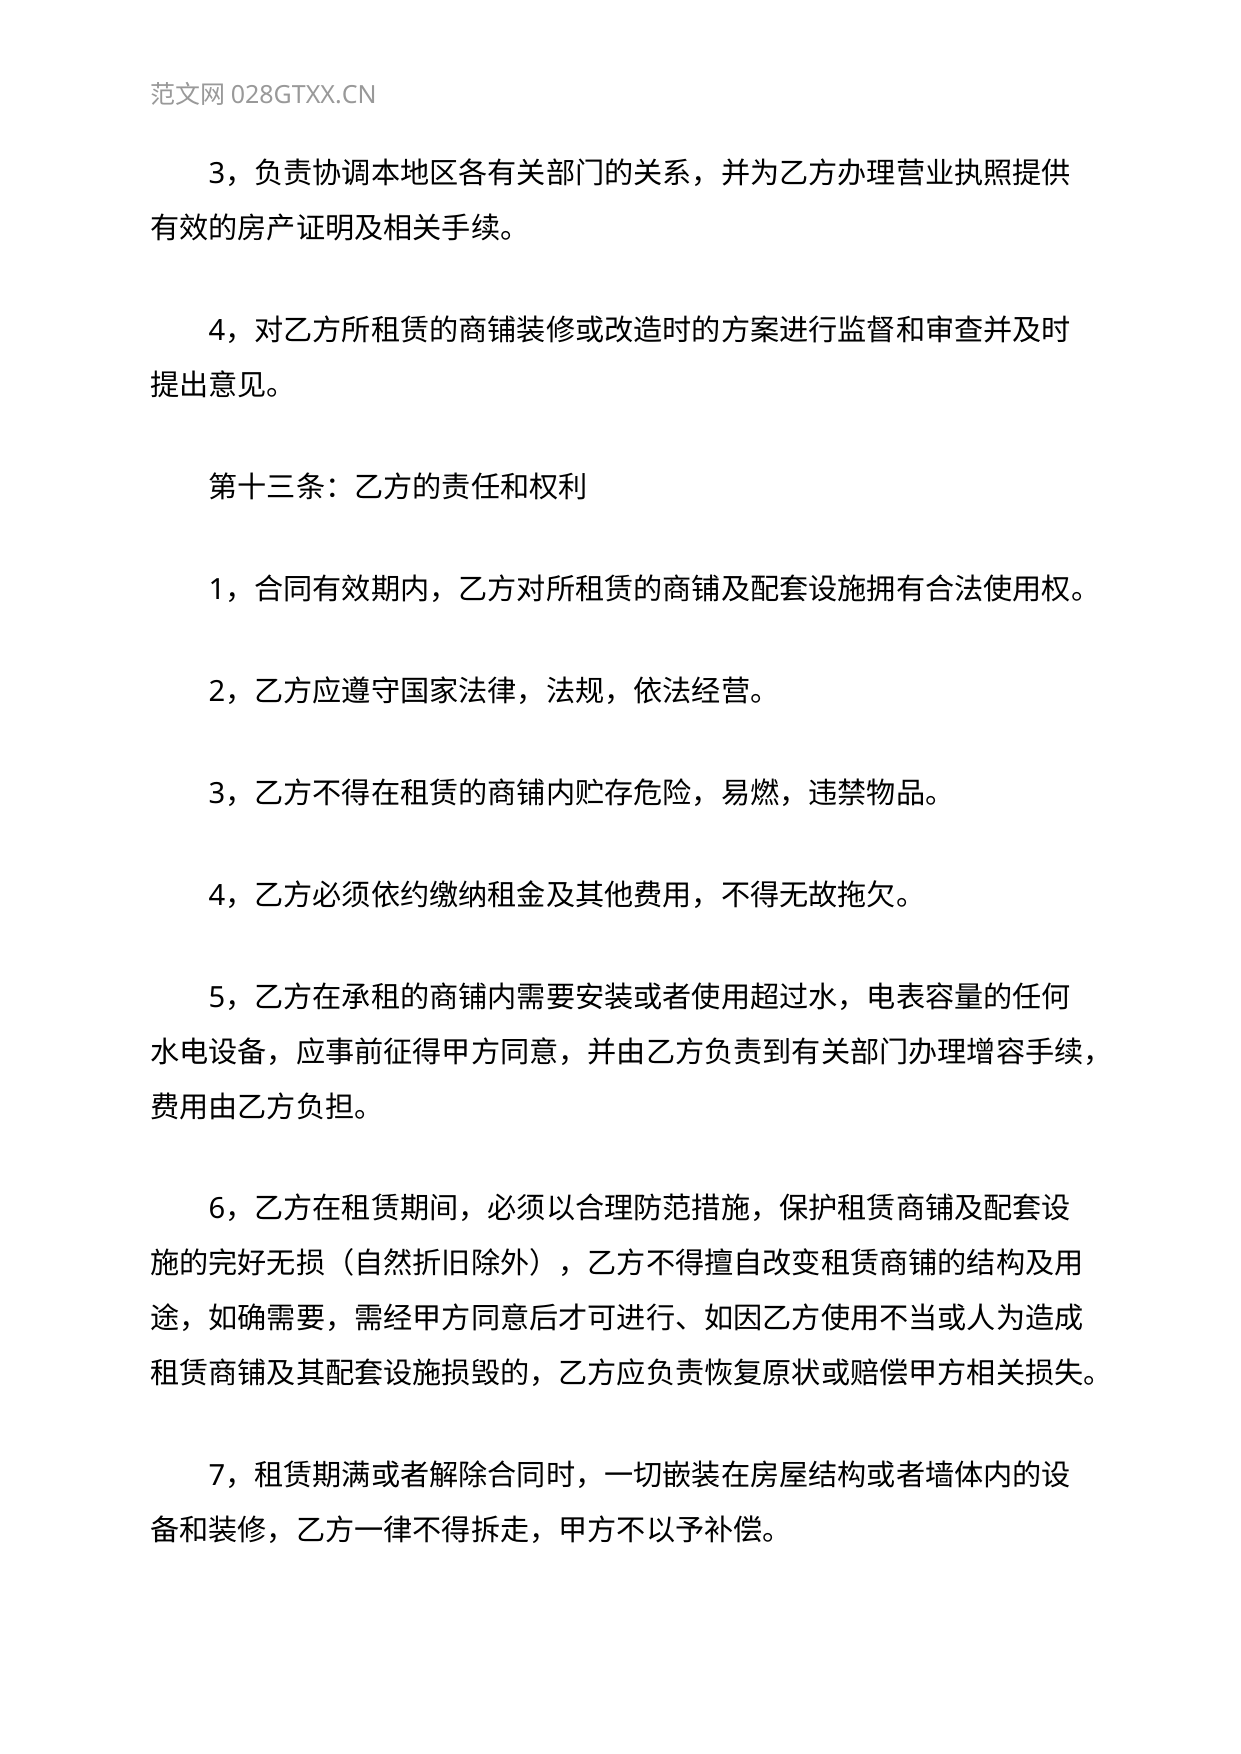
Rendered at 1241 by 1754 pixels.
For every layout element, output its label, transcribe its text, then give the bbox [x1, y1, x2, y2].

text 3，乙方不得在租赁的商铺内贮存危险，易燃，违禁物品。 [150, 769, 1090, 812]
text 7，租赁期满或者解除合同时，一切嵌装在房屋结构或者墙体内的设备和装修，乙方一律不得拆走，甲方不以予补偿。 [150, 1451, 1090, 1549]
text 1，合同有效期内，乙方对所租赁的商铺及配套设施拥有合法使用权。 [150, 565, 1090, 608]
text 第十三条：乙方的责任和权利 [150, 463, 1090, 506]
text 2，乙方应遵守国家法律，法规，依法经营。 [150, 667, 1090, 710]
text 6，乙方在租赁期间，必须以合理防范措施，保护租赁商铺及配套设施的完好无损（自然折旧除外），乙方不得擅自改变租赁商铺的结构及用途，如确需要，需经甲方同意后才可进行、如因乙方使用不当或人为造成租赁商铺及其配套设施损毁的，乙方应负责恢复原状或赔偿甲方相关损失。 [150, 1185, 1090, 1392]
text 3，负责协调本地区各有关部门的关系，并为乙方办理营业执照提供有效的房产证明及相关手续。 [150, 150, 1090, 247]
text 4，乙方必须依约缴纳租金及其他费用，不得无故拖欠。 [150, 871, 1090, 914]
text 5，乙方在承租的商铺内需要安装或者使用超过水，电表容量的任何水电设备，应事前征得甲方同意，并由乙方负责到有关部门办理增容手续，费用由乙方负担。 [150, 973, 1090, 1125]
text 4，对乙方所租赁的商铺装修或改造时的方案进行监督和审查并及时提出意见。 [150, 307, 1090, 404]
